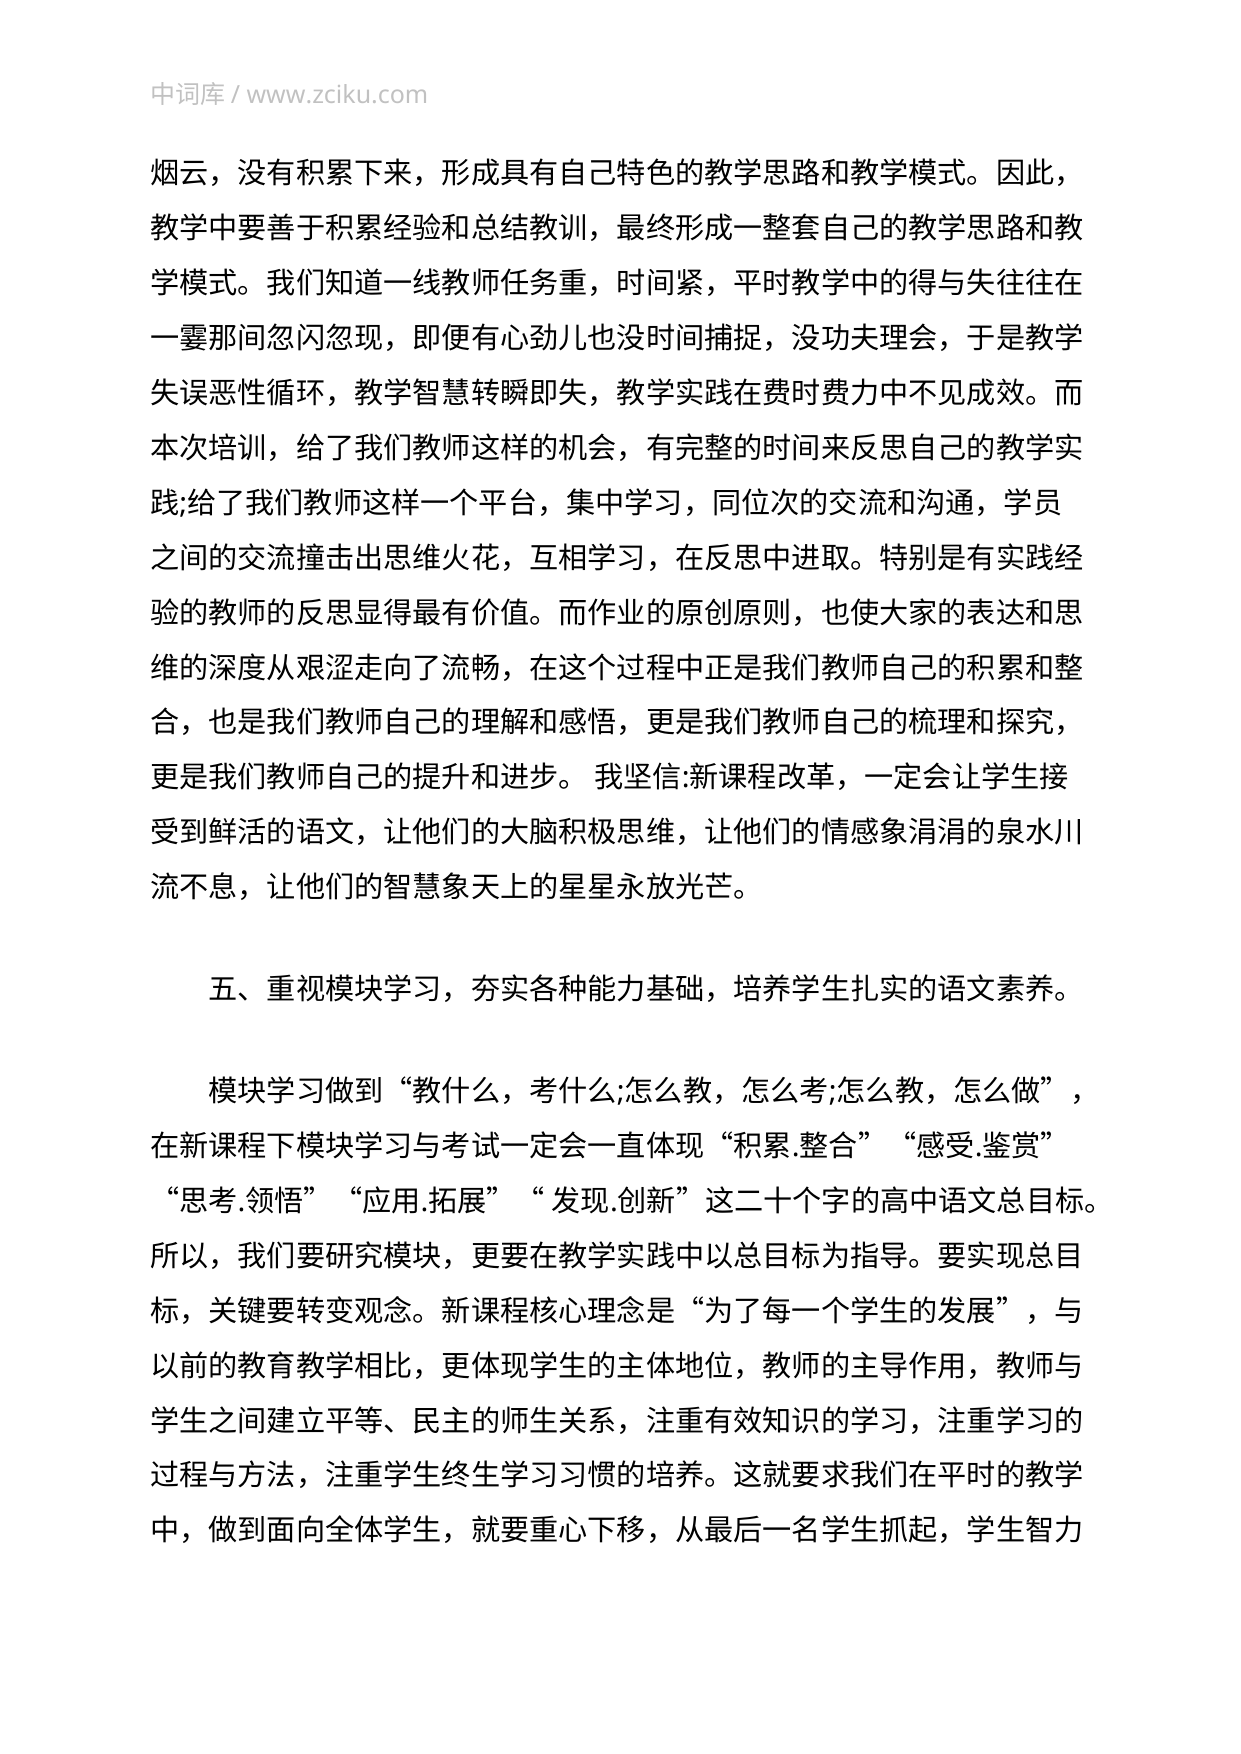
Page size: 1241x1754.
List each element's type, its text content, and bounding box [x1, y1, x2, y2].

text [150, 150, 1090, 906]
text 五、重视模块学习，夯实各种能力基础，培养学生扎实的语文素养。 [150, 966, 1090, 1008]
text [150, 1067, 1090, 1549]
